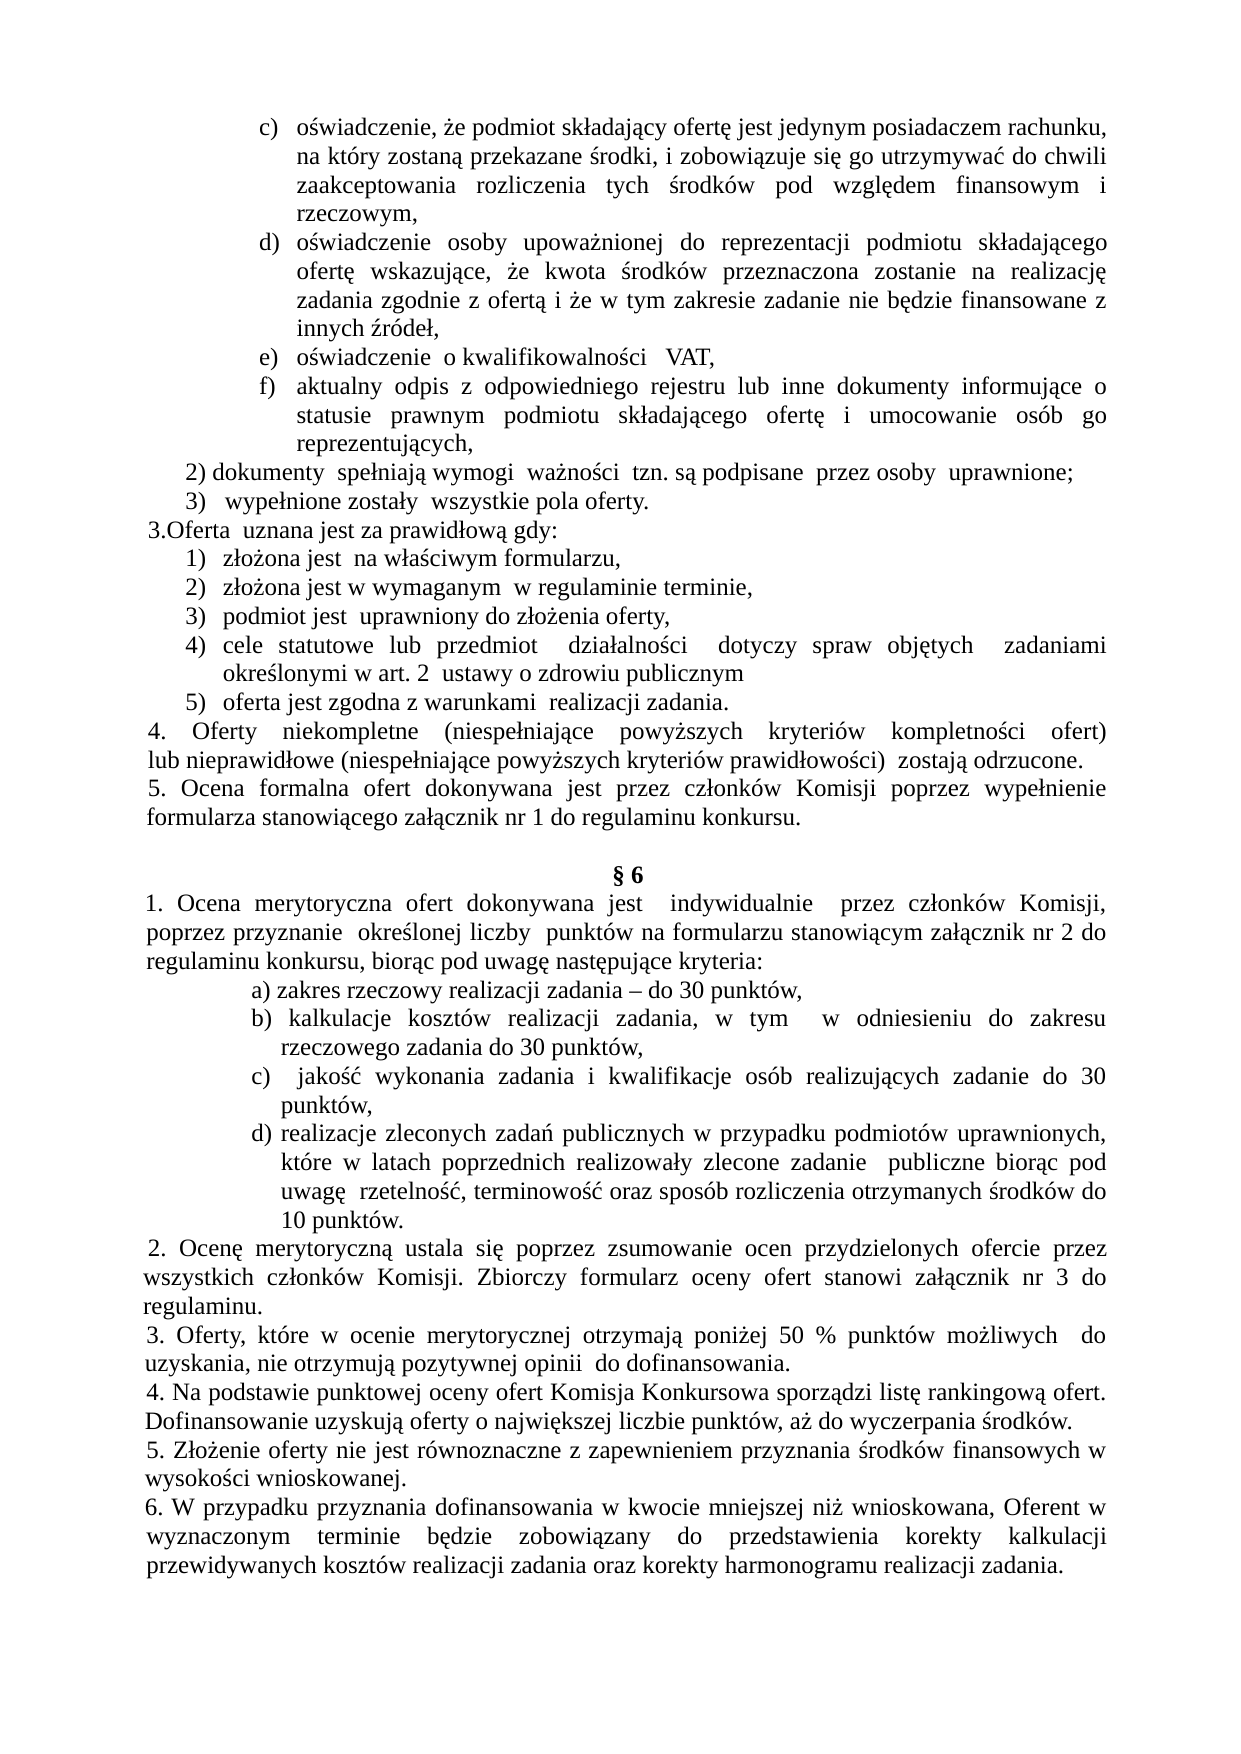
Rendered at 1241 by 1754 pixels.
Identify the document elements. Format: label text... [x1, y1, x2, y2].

text b) kalkulacje kosztów realizacji zadania, w tym w odniesieniu do zakresu rzeczowego zadania do 30 punktów, [251, 1003, 1107, 1061]
text 4. Na podstawie punktowej oceny ofert Komisja Konkursowa sporządzi listę rankingową ofert. Dofinansowanie uzyskują oferty o największej liczbie punktów, aż do wyczerpania środków. [144, 1377, 1107, 1435]
text 5. Ocena formalna ofert dokonywana jest przez członków Komisji poprzez wypełnienie formularza stanowiącego załącznik nr 1 do regulaminu konkursu. [146, 773, 1107, 831]
text § 6 [148, 860, 1107, 888]
list cele statutowe lub przedmiot działalności dotyczy spraw objętych zadaniami określonymi w art. 2 ustawy o zdrowiu publicznym [185, 630, 1107, 687]
text 3.Oferta uznana jest za prawidłową gdy: [148, 515, 1107, 543]
text d) realizacje zleconych zadań publicznych w przypadku podmiotów uprawnionych, które w latach poprzednich realizowały zlecone zadanie publiczne biorąc pod uwagę rzetelność, terminowość oraz sposób rozliczenia otrzymanych środków do 10 punktów. [251, 1118, 1107, 1233]
text 4. Oferty niekompletne (niespełniające powyższych kryteriów kompletności ofert) lub nieprawidłowe (niespełniające powyższych kryteriów prawidłowości) zostają odrzucone. [148, 716, 1107, 773]
text 2. Ocenę merytoryczną ustala się poprzez zsumowanie ocen przydzielonych ofercie przez wszystkich członków Komisji. Zbiorczy formularz oceny ofert stanowi załącznik nr 3 do regulaminu. [143, 1233, 1107, 1320]
list złożona jest na właściwym formularzu, [185, 543, 1107, 572]
text 5. Złożenie oferty nie jest równoznaczne z zapewnieniem przyznania środków finansowych w wysokości wnioskowanej. [144, 1435, 1107, 1492]
text 1. Ocena merytoryczna ofert dokonywana jest indywidualnie przez członków Komisji, poprzez przyznanie określonej liczby punktów na formularzu stanowiącym załącznik nr 2 do regulaminu konkursu, biorąc pod uwagę następujące kryteria: [144, 888, 1107, 975]
text c) jakość wykonania zadania i kwalifikacje osób realizujących zadanie do 30 punktów, [251, 1061, 1107, 1118]
text 3. Oferty, które w ocenie merytorycznej otrzymają poniżej 50 % punktów możliwych do uzyskania, nie otrzymują pozytywnej opinii do dofinansowania. [144, 1320, 1107, 1377]
text 3) wypełnione zostały wszystkie pola oferty. [148, 486, 1107, 515]
text 2) dokumenty spełniają wymogi ważności tzn. są podpisane przez osoby uprawnione; [148, 457, 1107, 486]
list złożona jest w wymaganym w regulaminie terminie, [185, 572, 1107, 601]
list aktualny odpis z odpowiedniego rejestru lub inne dokumenty informujące o statusie prawnym podmiotu składającego ofertę i umocowanie osób go reprezentujących, [259, 371, 1107, 457]
list oświadczenie o kwalifikowalności VAT, [259, 342, 1107, 371]
text 6. W przypadku przyznania dofinansowania w kwocie mniejszej niż wnioskowana, Oferent w wyznaczonym terminie będzie zobowiązany do przedstawienia korekty kalkulacji przewidywanych kosztów realizacji zadania oraz korekty harmonogramu realizacji zadania. [144, 1492, 1107, 1578]
list oświadczenie, że podmiot składający ofertę jest jedynym posiadaczem rachunku, na który zostaną przekazane środki, i zobowiązuje się go utrzymywać do chwili zaakceptowania rozliczenia tych środków pod względem finansowym i rzeczowym, [259, 112, 1107, 227]
text a) zakres rzeczowy realizacji zadania – do 30 punktów, [251, 975, 1107, 1003]
list podmiot jest uprawniony do złożenia oferty, [185, 601, 1107, 630]
list oświadczenie osoby upoważnionej do reprezentacji podmiotu składającego ofertę wskazujące, że kwota środków przeznaczona zostanie na realizację zadania zgodnie z ofertą i że w tym zakresie zadanie nie będzie finansowane z innych źródeł, [259, 227, 1107, 342]
list oferta jest zgodna z warunkami realizacji zadania. [185, 687, 1107, 716]
